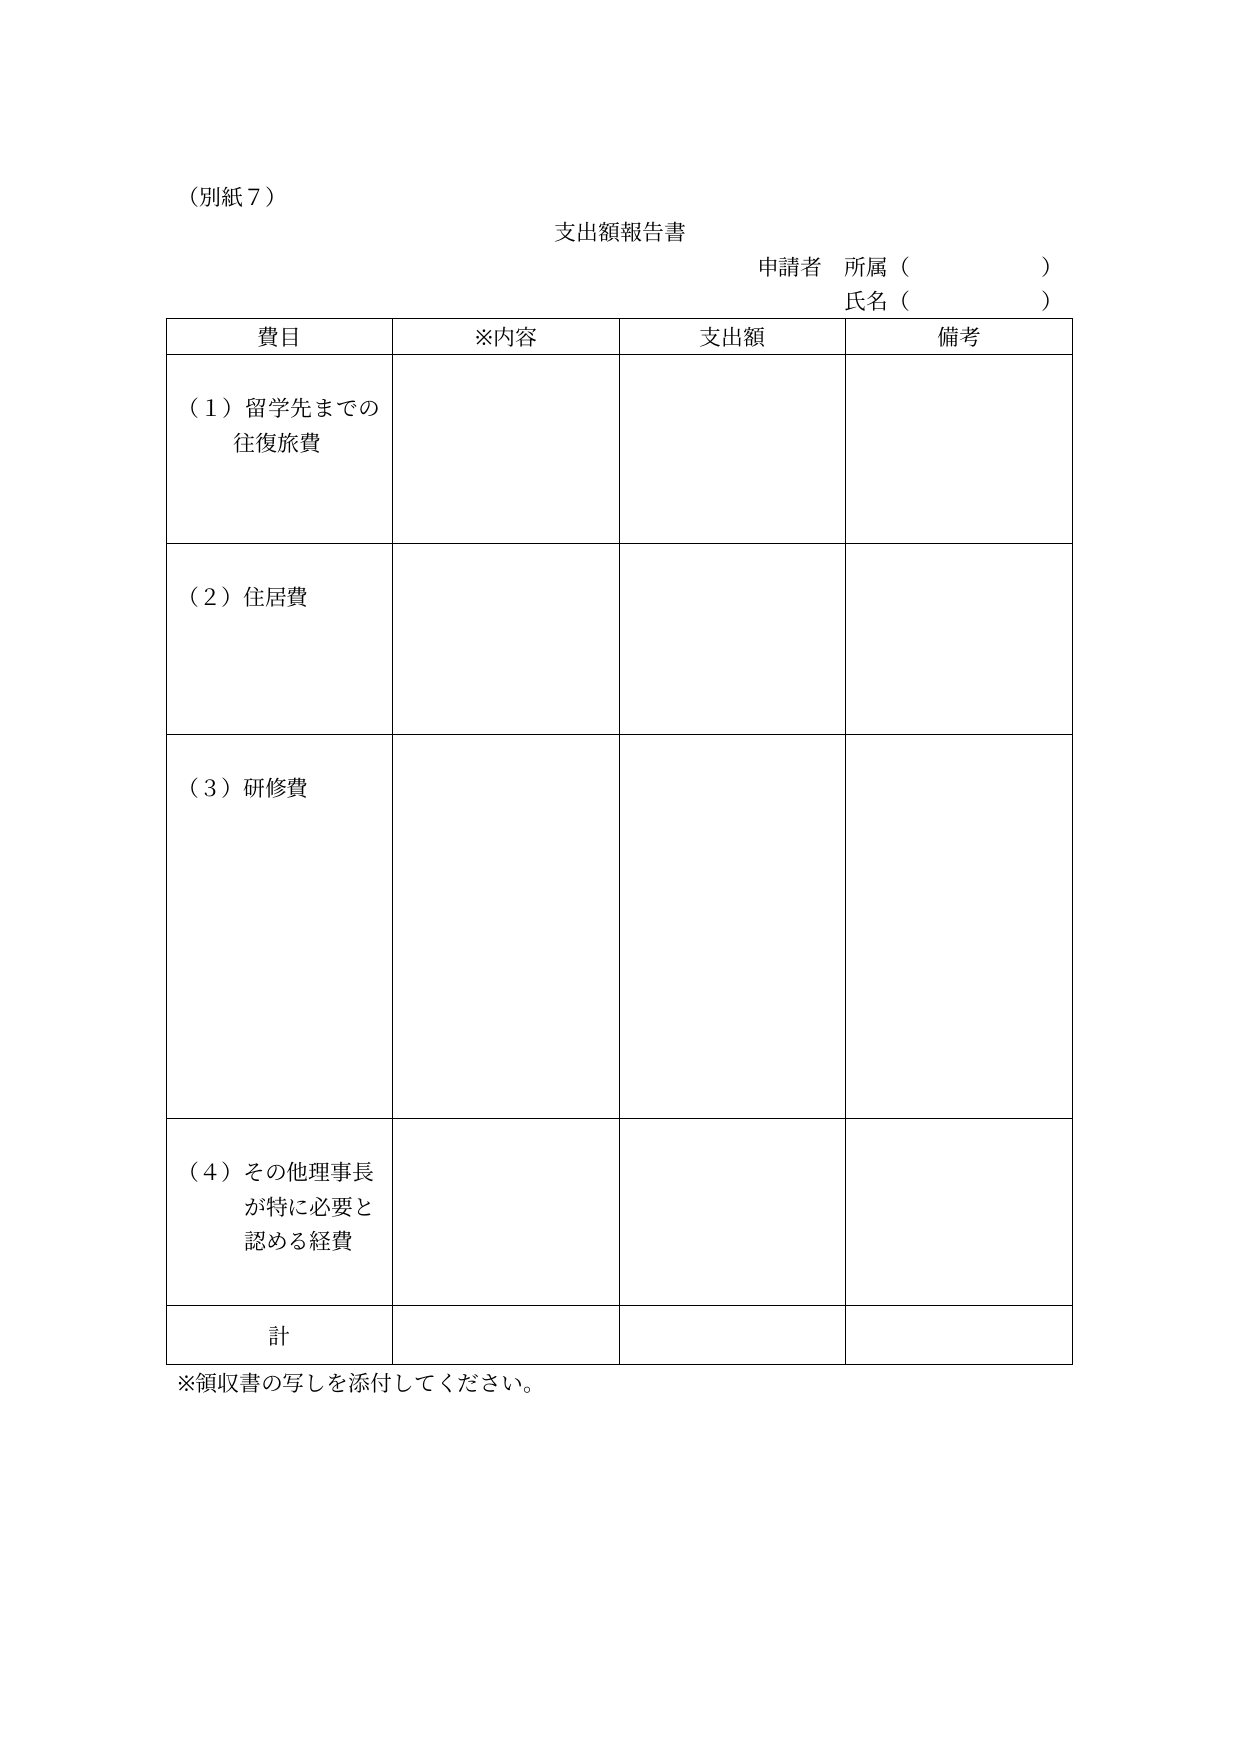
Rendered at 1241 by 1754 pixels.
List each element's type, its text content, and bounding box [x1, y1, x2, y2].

table_cell [393, 1119, 619, 1305]
table_header ※内容 [393, 319, 619, 353]
table_header 費目 [167, 319, 392, 353]
text （別紙７） [177, 178, 1063, 213]
text 支出額報告書 [177, 213, 1063, 248]
table_cell （１）留学先までの往復旅費 [167, 355, 392, 543]
table_cell 計 [167, 1306, 392, 1363]
table_cell （４）その他理事長 が特に必要と 認める経費 [167, 1119, 392, 1305]
table_cell [620, 355, 845, 543]
table_cell [846, 544, 1072, 734]
table_cell [393, 544, 619, 734]
text 氏名（ ） [177, 283, 1063, 318]
table_cell （２）住居費 [167, 544, 392, 734]
table_cell [620, 1306, 845, 1363]
text 申請者 所属（ ） [177, 248, 1063, 283]
table_cell [620, 735, 845, 1117]
table_cell [846, 735, 1072, 1117]
table_cell [393, 355, 619, 543]
table_cell [620, 544, 845, 734]
table_cell [620, 1119, 845, 1305]
table_cell [393, 735, 619, 1117]
table_cell [846, 1306, 1072, 1363]
table_cell （３）研修費 [167, 735, 392, 1117]
table_cell [846, 355, 1072, 543]
table_cell [393, 1306, 619, 1363]
table_cell [846, 1119, 1072, 1305]
text ※領収書の写しを添付してください。 [177, 1365, 1063, 1399]
table_header 備考 [846, 319, 1072, 353]
table_header 支出額 [620, 319, 845, 353]
